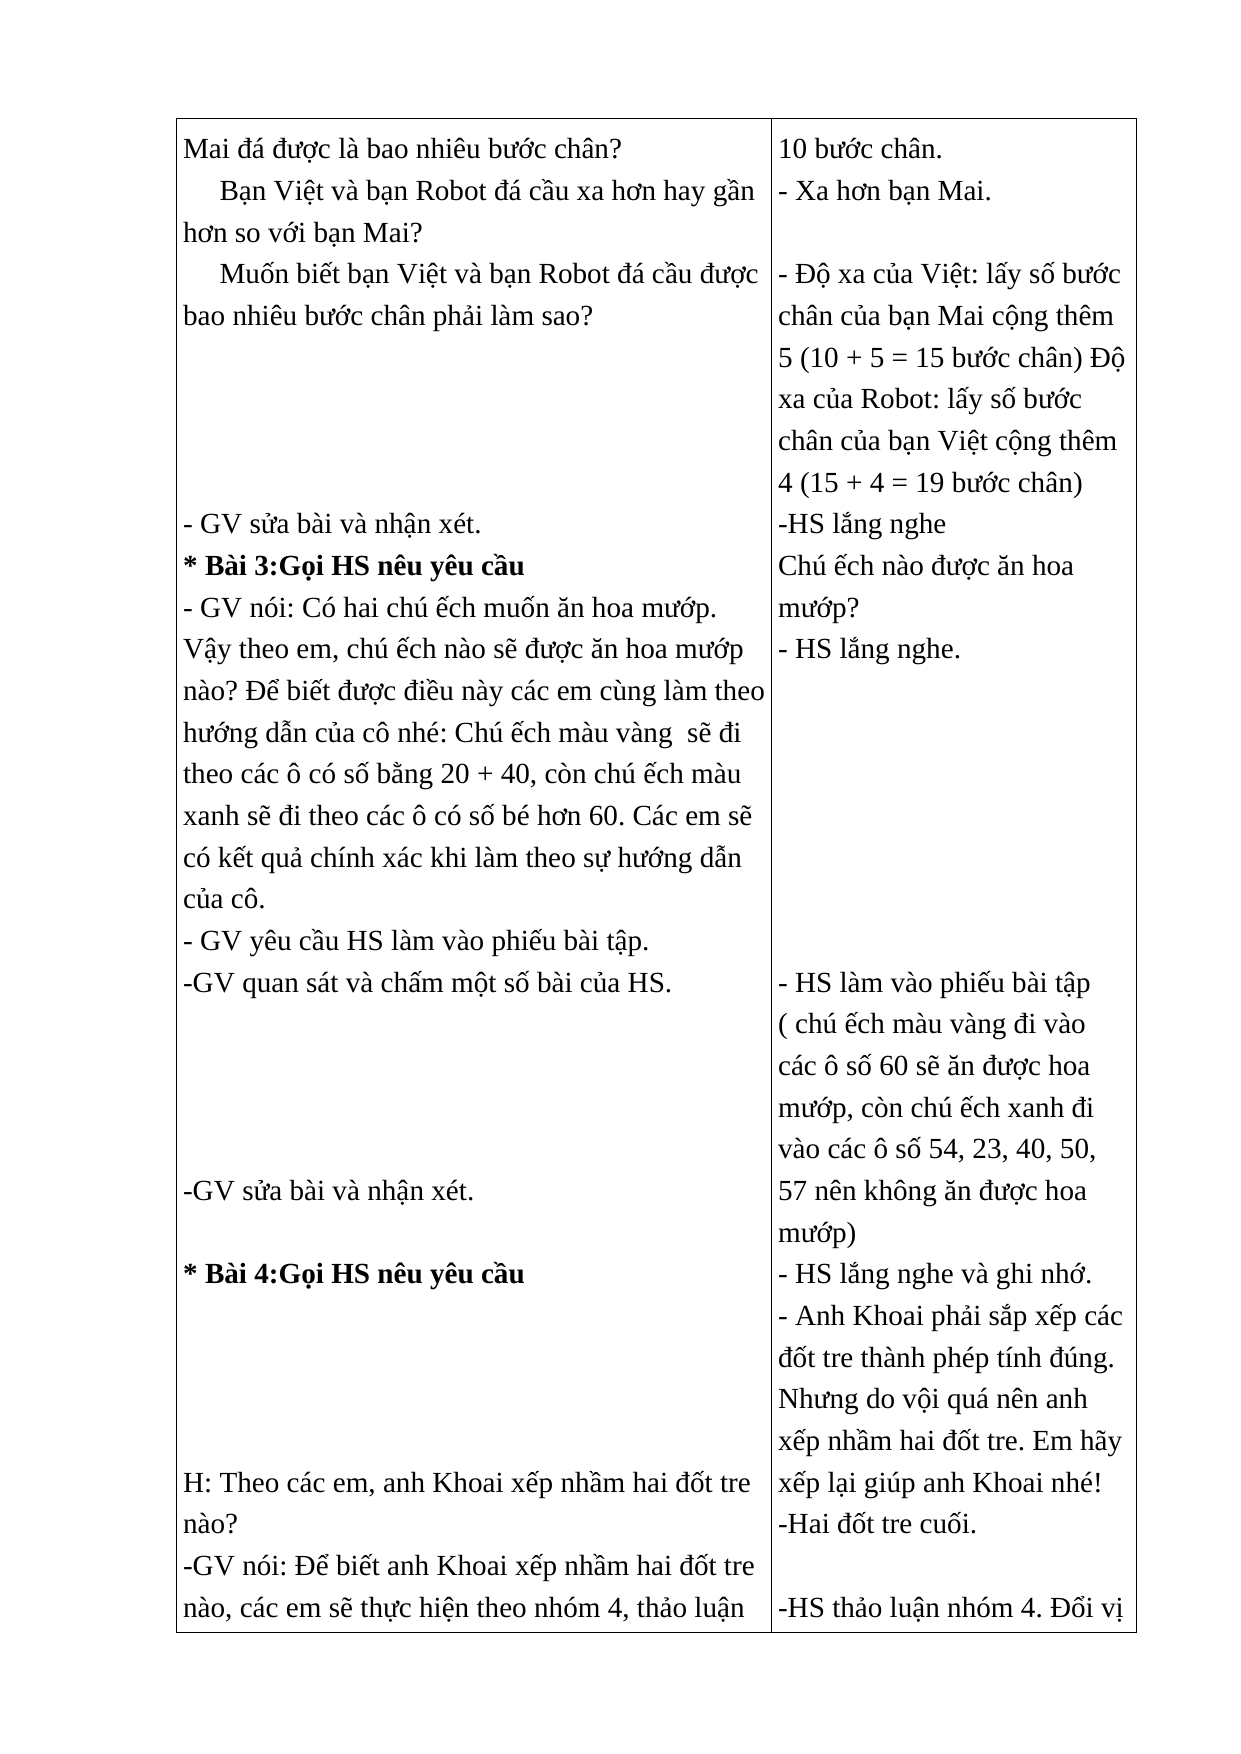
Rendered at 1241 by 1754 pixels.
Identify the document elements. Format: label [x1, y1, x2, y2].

table_cell [177, 119, 771, 1632]
table_cell [772, 119, 1136, 1632]
